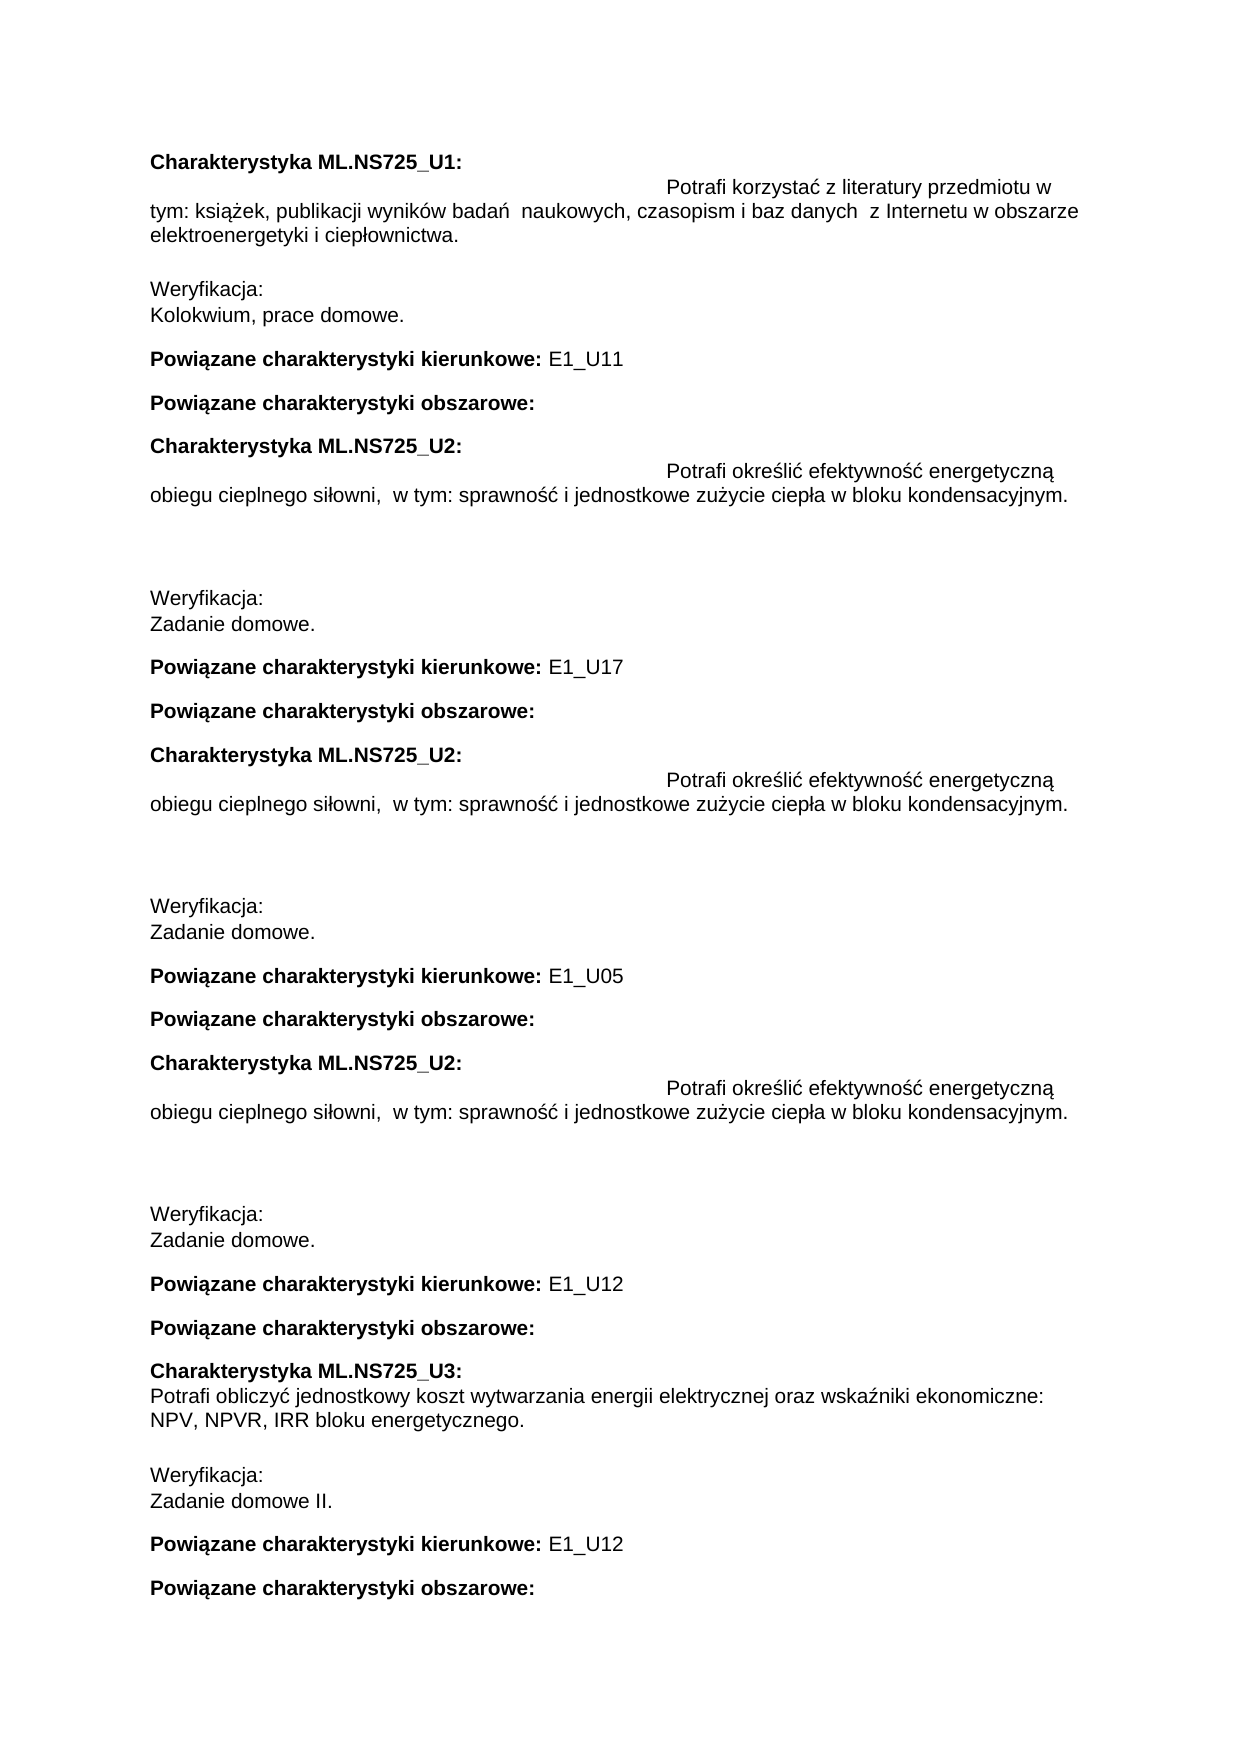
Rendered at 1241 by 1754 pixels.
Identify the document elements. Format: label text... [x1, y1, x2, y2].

text Charakterystyka ML.NS725_U2: [150, 1051, 1090, 1075]
text Zadanie domowe. [150, 1228, 1090, 1252]
text Kolokwium, prace domowe. [150, 303, 1090, 327]
text Charakterystyka ML.NS725_U3: [150, 1359, 1090, 1383]
text Zadanie domowe. [150, 920, 1090, 944]
text Powiązane charakterystyki kierunkowe: E1_U17 [150, 655, 1090, 679]
text Potrafi obliczyć jednostkowy koszt wytwarzania energii elektrycznej oraz wskaźniki ekonomiczne: NPV, NPVR, IRR bloku energetycznego. [150, 1384, 1090, 1456]
text Zadanie domowe. [150, 611, 1090, 635]
text Charakterystyka ML.NS725_U2: [150, 434, 1090, 458]
text Powiązane charakterystyki obszarowe: [150, 699, 1090, 723]
text Weryfikacja: [150, 1462, 1090, 1486]
text Powiązane charakterystyki kierunkowe: E1_U11 [150, 347, 1090, 371]
text Weryfikacja: [150, 1202, 1090, 1226]
text Potrafi określić efektywność energetyczną obiegu cieplnego siłowni, w tym: sprawność i jednostkowe zużycie ciepła w bloku kondensacyjnym. [150, 1076, 1090, 1196]
text Charakterystyka ML.NS725_U2: [150, 743, 1090, 767]
text Powiązane charakterystyki obszarowe: [150, 1007, 1090, 1031]
text Weryfikacja: [150, 277, 1090, 301]
text Powiązane charakterystyki obszarowe: [150, 1576, 1090, 1600]
text Weryfikacja: [150, 894, 1090, 918]
text Charakterystyka ML.NS725_U1: [150, 150, 1090, 174]
text Weryfikacja: [150, 585, 1090, 609]
text Zadanie domowe II. [150, 1488, 1090, 1512]
text Powiązane charakterystyki kierunkowe: E1_U12 [150, 1272, 1090, 1296]
text Potrafi określić efektywność energetyczną obiegu cieplnego siłowni, w tym: sprawność i jednostkowe zużycie ciepła w bloku kondensacyjnym. [150, 768, 1090, 887]
text Powiązane charakterystyki kierunkowe: E1_U12 [150, 1532, 1090, 1556]
text Powiązane charakterystyki kierunkowe: E1_U05 [150, 963, 1090, 987]
text Potrafi określić efektywność energetyczną obiegu cieplnego siłowni, w tym: sprawność i jednostkowe zużycie ciepła w bloku kondensacyjnym. [150, 459, 1090, 579]
text Powiązane charakterystyki obszarowe: [150, 391, 1090, 414]
text Powiązane charakterystyki obszarowe: [150, 1316, 1090, 1339]
